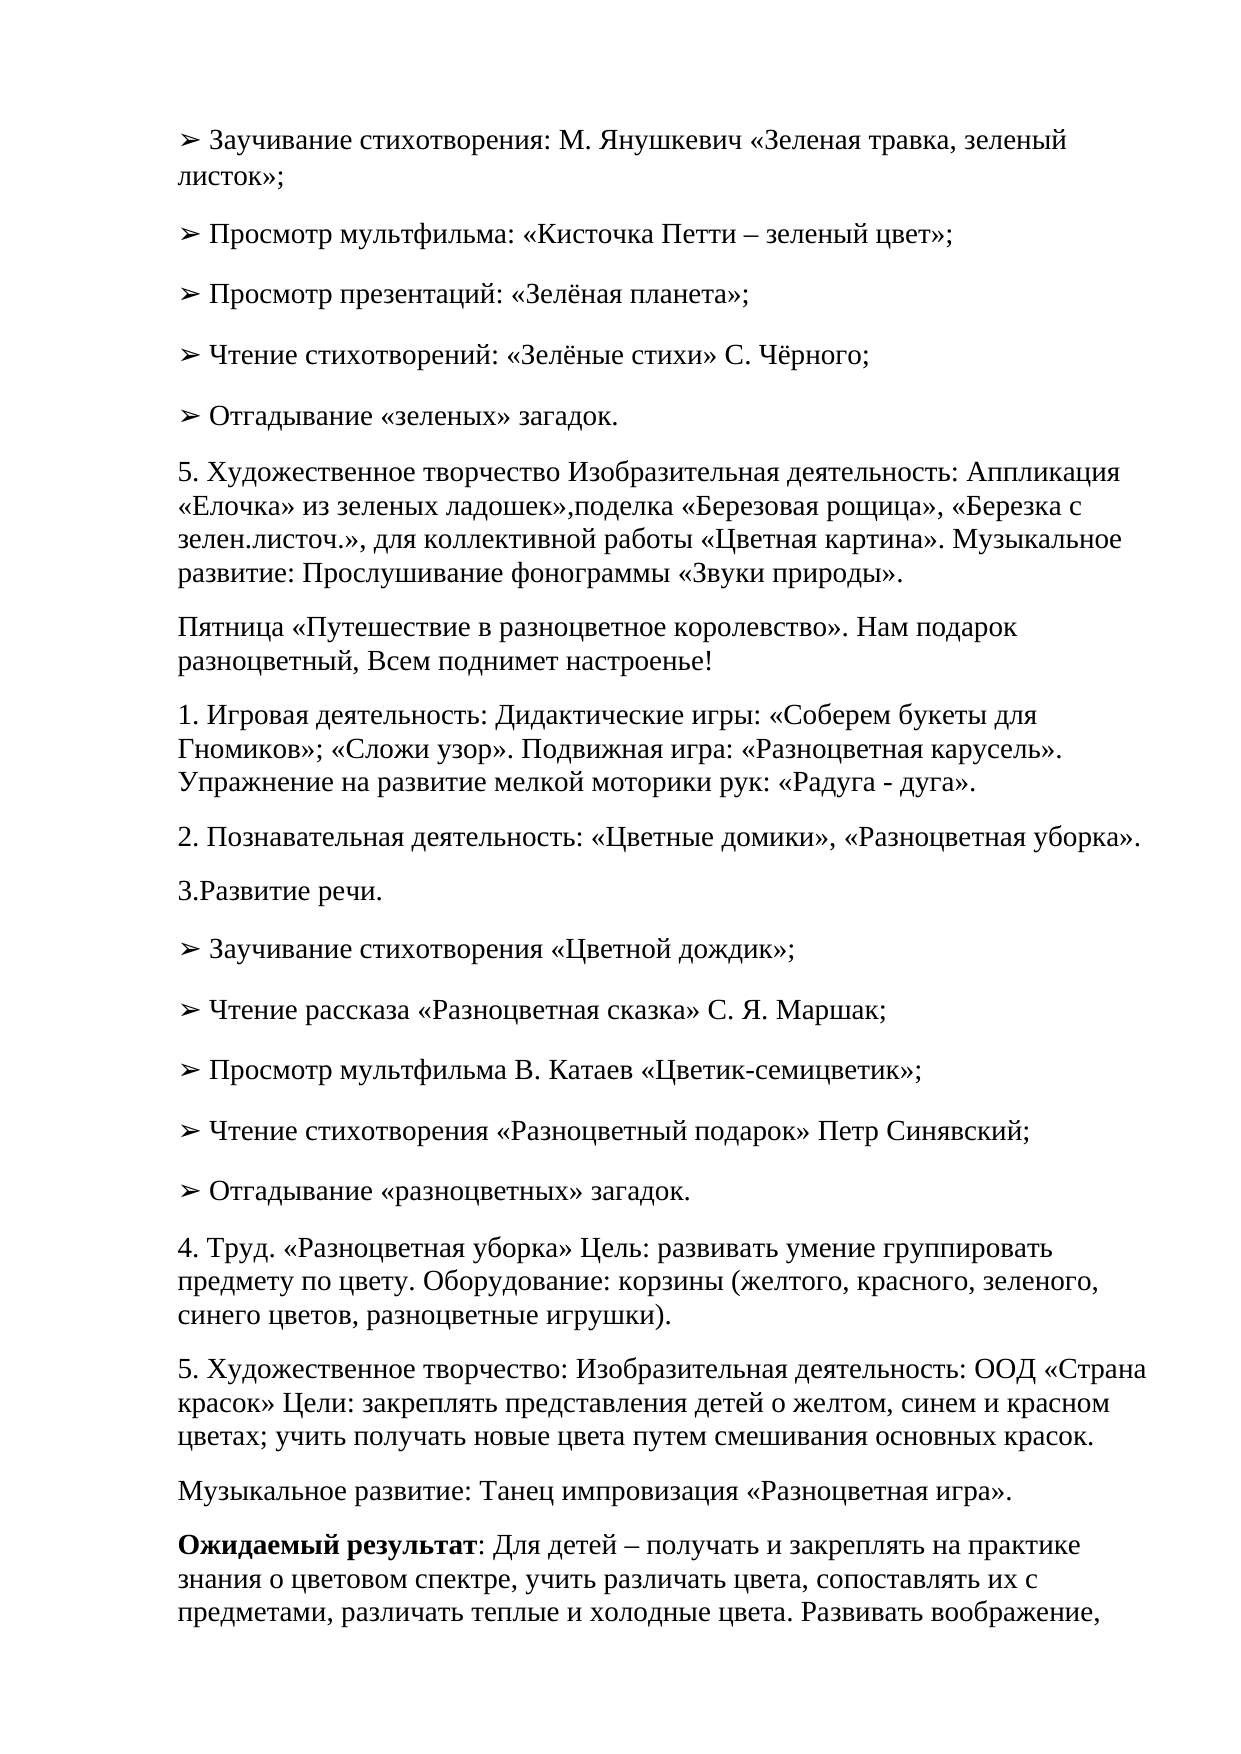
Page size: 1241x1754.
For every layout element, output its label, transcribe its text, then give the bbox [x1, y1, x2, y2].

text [177, 1527, 1152, 1628]
text ➢ Чтение стихотворений: «Зелёные стихи» С. Чёрного; [177, 333, 1152, 373]
text ➢ Просмотр мультфильма: «Кисточка Петти – зеленый цвет»; [177, 212, 1152, 252]
text ➢ Чтение рассказа «Разноцветная сказка» С. Я. Маршак; [177, 988, 1152, 1028]
text ➢ Заучивание стихотворения «Цветной дождик»; [177, 927, 1152, 967]
text 2. Познавательная деятельность: «Цветные домики», «Разноцветная уборка». [177, 819, 1152, 852]
text ➢ Отгадывание «разноцветных» загадок. [177, 1169, 1152, 1209]
text 1. Игровая деятельность: Дидактические игры: «Соберем букеты для Гномиков»; «Сложи узор». Подвижная игра: «Разноцветная карусель». Упражнение на развитие мелкой моторики рук: «Радуга - дуга». [177, 697, 1152, 798]
text 5. Художественное творчество Изобразительная деятельность: Аппликация «Елочка» из зеленых ладошек»,поделка «Березовая рощица», «Березка с зелен.листоч.», для коллективной работы «Цветная картина». Музыкальное развитие: Прослушивание фонограммы «Звуки природы». [177, 454, 1152, 588]
text ➢ Заучивание стихотворения: М. Янушкевич «Зеленая травка, зеленый листок»; [177, 118, 1152, 191]
text 3.Развитие речи. [177, 873, 1152, 907]
text Пятница «Путешествие в разноцветное королевство». Нам подарок разноцветный, Всем поднимет настроенье! [177, 609, 1152, 676]
text 4. Труд. «Разноцветная уборка» Цель: развивать умение группировать предмету по цвету. Оборудование: корзины (желтого, красного, зеленого, синего цветов, разноцветные игрушки). [177, 1230, 1152, 1331]
text ➢ Отгадывание «зеленых» загадок. [177, 394, 1152, 433]
text Музыкальное развитие: Танец импровизация «Разноцветная игра». [177, 1473, 1152, 1506]
text ➢ Просмотр презентаций: «Зелёная планета»; [177, 273, 1152, 312]
text ➢ Просмотр мультфильма В. Катаев «Цветик-семицветик»; [177, 1048, 1152, 1088]
text 5. Художественное творчество: Изобразительная деятельность: ООД «Страна красок» Цели: закреплять представления детей о желтом, синем и красном цветах; учить получать новые цвета путем смешивания основных красок. [177, 1351, 1152, 1452]
text ➢ Чтение стихотворения «Разноцветный подарок» Петр Синявский; [177, 1109, 1152, 1149]
